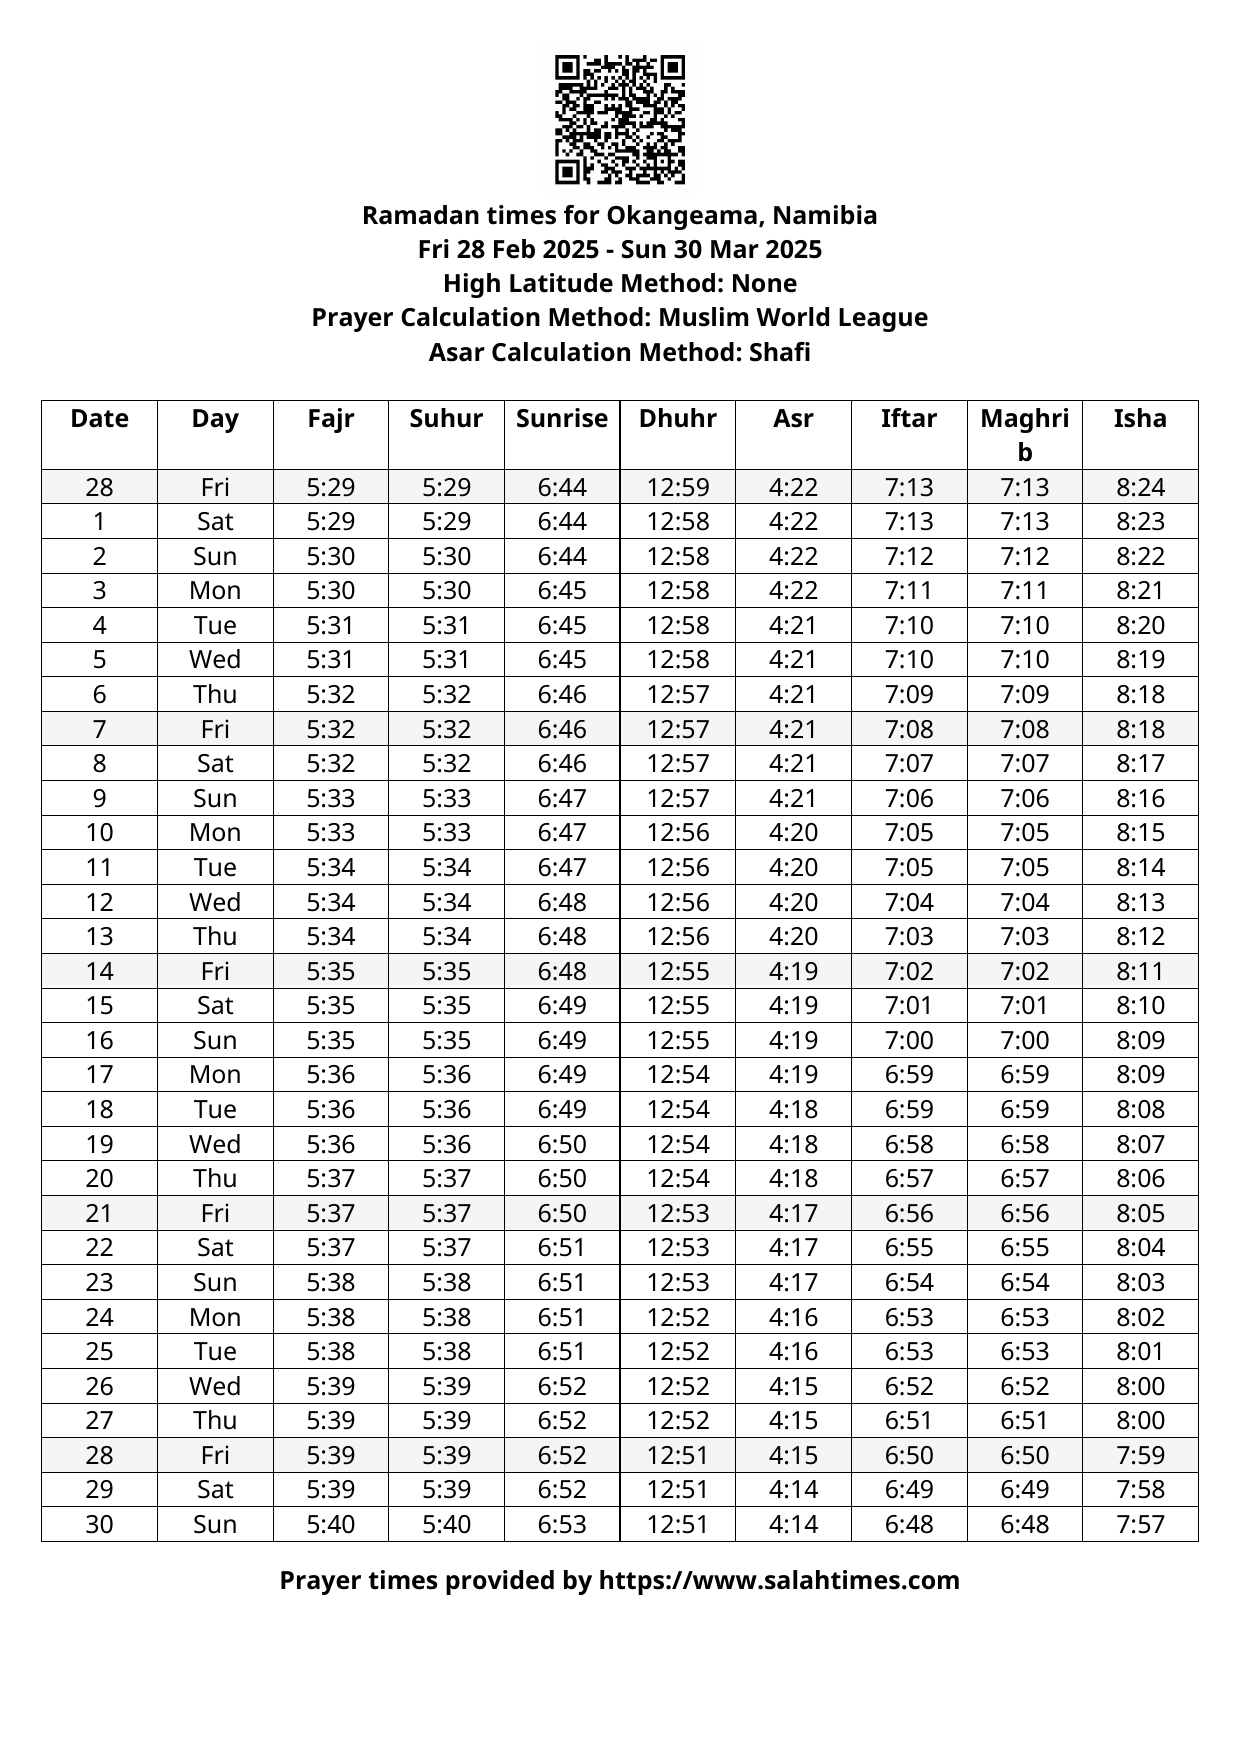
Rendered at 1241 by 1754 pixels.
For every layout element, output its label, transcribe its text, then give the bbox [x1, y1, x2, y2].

table_cell Sat [158, 504, 273, 538]
table_cell 5:37 [274, 1231, 388, 1264]
table_cell 5:39 [274, 1369, 388, 1402]
table_cell 6:52 [852, 1369, 967, 1402]
table_cell 6:52 [505, 1404, 619, 1437]
table_cell 15 [42, 989, 157, 1022]
table_cell 6:50 [852, 1438, 967, 1472]
table_cell 6:52 [968, 1369, 1082, 1402]
table_cell 8:01 [1083, 1334, 1198, 1368]
table_cell 6:49 [505, 1092, 619, 1126]
table_cell 7:05 [852, 850, 967, 884]
table_cell 12:51 [621, 1507, 735, 1541]
table_cell 24 [42, 1300, 157, 1333]
table_cell 5:34 [389, 919, 504, 953]
table_cell 6:56 [852, 1196, 967, 1229]
table_cell 5:38 [274, 1265, 388, 1299]
table_cell 5:34 [274, 850, 388, 884]
table_cell 5:37 [274, 1161, 388, 1195]
table_cell 12:57 [621, 746, 735, 780]
table_cell Mon [158, 574, 273, 607]
table_cell Wed [158, 885, 273, 918]
table_cell 12:56 [621, 850, 735, 884]
table_cell 5:30 [274, 574, 388, 607]
table_cell 12:57 [621, 712, 735, 745]
table_cell 7:05 [968, 850, 1082, 884]
table_cell 4:19 [736, 989, 851, 1022]
table_cell 12:55 [621, 989, 735, 1022]
table_cell 5:32 [274, 677, 388, 711]
table_cell 4:14 [736, 1473, 851, 1506]
table_cell 5:35 [389, 1023, 504, 1057]
table_cell 5 [42, 643, 157, 676]
table_cell 12:57 [621, 781, 735, 814]
table_cell 6:58 [852, 1127, 967, 1160]
table_cell 7:13 [852, 504, 967, 538]
table_cell 12:55 [621, 954, 735, 987]
table_cell 4:19 [736, 1058, 851, 1091]
table_cell 4:21 [736, 781, 851, 814]
table_cell Fri [158, 1196, 273, 1229]
table_cell 4:16 [736, 1334, 851, 1368]
table_cell 8:14 [1083, 850, 1198, 884]
table_cell 6:46 [505, 746, 619, 780]
table_cell 7:00 [852, 1023, 967, 1057]
table_cell 8:09 [1083, 1023, 1198, 1057]
table_cell 5:36 [274, 1092, 388, 1126]
table_cell 6:48 [505, 885, 619, 918]
table_cell 5:31 [389, 643, 504, 676]
table_cell 4:17 [736, 1196, 851, 1229]
table_cell 17 [42, 1058, 157, 1091]
table_cell 6:49 [505, 989, 619, 1022]
table_cell 5:34 [389, 850, 504, 884]
table_cell 5:29 [389, 470, 504, 503]
table_cell 7:10 [968, 643, 1082, 676]
table_cell 5:34 [274, 919, 388, 953]
table_header Dhuhr [621, 401, 735, 469]
table_cell 5:30 [389, 574, 504, 607]
table_cell 5:36 [389, 1127, 504, 1160]
table_cell 6:45 [505, 643, 619, 676]
table_cell 6:55 [852, 1231, 967, 1264]
table_cell 4:22 [736, 574, 851, 607]
table_cell 5:32 [274, 712, 388, 745]
table_cell 4:15 [736, 1438, 851, 1472]
table_cell 6:47 [505, 850, 619, 884]
table_cell Tue [158, 1092, 273, 1126]
table_cell 22 [42, 1231, 157, 1264]
table_cell 6:44 [505, 539, 619, 572]
table_cell 7:12 [968, 539, 1082, 572]
table_cell 8:10 [1083, 989, 1198, 1022]
table_cell 6 [42, 677, 157, 711]
table_cell 6:52 [505, 1473, 619, 1506]
table_cell 26 [42, 1369, 157, 1402]
table_cell Tue [158, 1334, 273, 1368]
table_cell 5:37 [389, 1196, 504, 1229]
table_cell 5:37 [389, 1161, 504, 1195]
table_cell 5:39 [389, 1369, 504, 1402]
table_cell 13 [42, 919, 157, 953]
table_cell 5:36 [389, 1092, 504, 1126]
table_cell 6:51 [505, 1265, 619, 1299]
table_cell 12:52 [621, 1404, 735, 1437]
table_cell 6:51 [505, 1334, 619, 1368]
table_cell 28 [42, 1438, 157, 1472]
table_cell 5:37 [389, 1231, 504, 1264]
table_cell 5:33 [389, 816, 504, 849]
table_cell 4:15 [736, 1404, 851, 1437]
table_cell 5:30 [389, 539, 504, 572]
table_cell Sat [158, 1231, 273, 1264]
table_header Suhur [389, 401, 504, 469]
table_cell Wed [158, 1127, 273, 1160]
table_cell 8:15 [1083, 816, 1198, 849]
table_cell 7:12 [852, 539, 967, 572]
table_cell 10 [42, 816, 157, 849]
table_cell 8:17 [1083, 746, 1198, 780]
table_header Day [158, 401, 273, 469]
table_cell 8:13 [1083, 885, 1198, 918]
table_cell 8:00 [1083, 1404, 1198, 1437]
table_cell Mon [158, 1300, 273, 1333]
table_header Asr [736, 401, 851, 469]
table_cell 6:45 [505, 574, 619, 607]
table_cell 30 [42, 1507, 157, 1541]
table_cell Thu [158, 1404, 273, 1437]
table_cell 5:39 [274, 1473, 388, 1506]
table_cell 5:31 [389, 608, 504, 642]
table_cell 12:58 [621, 643, 735, 676]
table_cell 4:15 [736, 1369, 851, 1402]
text Ramadan times for Okangeama, Namibia [42, 198, 1198, 232]
table_cell 4:16 [736, 1300, 851, 1333]
table_cell 6:46 [505, 677, 619, 711]
table_cell 16 [42, 1023, 157, 1057]
table_cell 6:59 [968, 1092, 1082, 1126]
table_cell 6:48 [852, 1507, 967, 1541]
table_cell 4 [42, 608, 157, 642]
table_cell 8:22 [1083, 539, 1198, 572]
table_cell 5:29 [389, 504, 504, 538]
table_cell 6:51 [968, 1404, 1082, 1437]
table_cell 4:20 [736, 919, 851, 953]
table_cell 4:14 [736, 1507, 851, 1541]
table_cell 7:08 [852, 712, 967, 745]
table_cell 5:38 [274, 1300, 388, 1333]
table_cell 6:48 [505, 919, 619, 953]
table_cell 5:35 [274, 1023, 388, 1057]
table_cell 5:30 [274, 539, 388, 572]
table_cell 8:18 [1083, 712, 1198, 745]
table_cell 12:52 [621, 1334, 735, 1368]
table_cell 12:59 [621, 470, 735, 503]
table_cell 4:18 [736, 1161, 851, 1195]
table_header Isha [1083, 401, 1198, 469]
table_cell 7:11 [852, 574, 967, 607]
table_cell 12:58 [621, 608, 735, 642]
table_cell 5:34 [389, 885, 504, 918]
table_cell 6:59 [968, 1058, 1082, 1091]
table_cell 7:01 [852, 989, 967, 1022]
table_cell 4:22 [736, 470, 851, 503]
table_cell 5:33 [274, 816, 388, 849]
table_cell Sun [158, 1507, 273, 1541]
table_cell 6:46 [505, 712, 619, 745]
picture [542, 41, 699, 198]
table_cell 4:19 [736, 954, 851, 987]
table_cell 7:09 [968, 677, 1082, 711]
table_cell 8:07 [1083, 1127, 1198, 1160]
table_cell 5:39 [389, 1473, 504, 1506]
table_cell 6:51 [505, 1300, 619, 1333]
table_cell 8 [42, 746, 157, 780]
table_cell 12:55 [621, 1023, 735, 1057]
table_cell 8:02 [1083, 1300, 1198, 1333]
table_cell 6:49 [505, 1023, 619, 1057]
table_cell Tue [158, 608, 273, 642]
table_cell 8:11 [1083, 954, 1198, 987]
table_cell 7:06 [968, 781, 1082, 814]
table_header Iftar [852, 401, 967, 469]
table_cell 6:52 [505, 1369, 619, 1402]
table_cell 12:51 [621, 1473, 735, 1506]
table_cell 5:39 [389, 1438, 504, 1472]
table_cell 5:33 [274, 781, 388, 814]
table_cell Thu [158, 1161, 273, 1195]
table_cell 7:10 [852, 608, 967, 642]
table_cell 6:47 [505, 781, 619, 814]
table_cell 6:53 [968, 1334, 1082, 1368]
table_cell 7:09 [852, 677, 967, 711]
table_cell 12:56 [621, 816, 735, 849]
table_cell 11 [42, 850, 157, 884]
text High Latitude Method: None [42, 266, 1198, 300]
table_header Fajr [274, 401, 388, 469]
table_cell 5:31 [274, 608, 388, 642]
table_cell 18 [42, 1092, 157, 1126]
table_cell 4:19 [736, 1023, 851, 1057]
table_cell Thu [158, 677, 273, 711]
table_cell 7:01 [968, 989, 1082, 1022]
table_cell 6:58 [968, 1127, 1082, 1160]
table_cell 7:05 [852, 816, 967, 849]
table_cell 8:06 [1083, 1161, 1198, 1195]
table_header Maghrib [968, 401, 1082, 469]
table_cell 12:58 [621, 539, 735, 572]
table_cell 6:48 [505, 954, 619, 987]
table_cell 12:52 [621, 1300, 735, 1333]
table_cell 12 [42, 885, 157, 918]
table_cell 5:36 [274, 1127, 388, 1160]
table_cell 6:54 [968, 1265, 1082, 1299]
table_cell 6:54 [852, 1265, 967, 1299]
table_cell 5:39 [389, 1404, 504, 1437]
table_cell 5:32 [389, 677, 504, 711]
table_cell 6:45 [505, 608, 619, 642]
table_cell 5:33 [389, 781, 504, 814]
table_cell 12:54 [621, 1127, 735, 1160]
table_cell 12:53 [621, 1231, 735, 1264]
table_cell 5:32 [274, 746, 388, 780]
table_cell 12:56 [621, 885, 735, 918]
table_cell 7:13 [852, 470, 967, 503]
table_cell 7:02 [968, 954, 1082, 987]
table_cell 5:32 [389, 746, 504, 780]
table_cell Wed [158, 643, 273, 676]
table_cell 12:53 [621, 1265, 735, 1299]
text Prayer times provided by https://www.salahtimes.com [42, 1563, 1198, 1597]
table_cell 4:21 [736, 712, 851, 745]
table_cell Sat [158, 746, 273, 780]
table_cell Fri [158, 712, 273, 745]
table_cell 5:40 [274, 1507, 388, 1541]
table_cell 5:32 [389, 712, 504, 745]
table_cell 4:21 [736, 677, 851, 711]
table_cell 4:17 [736, 1265, 851, 1299]
table_cell 5:34 [274, 885, 388, 918]
table_cell 6:44 [505, 504, 619, 538]
table_cell 6:55 [968, 1231, 1082, 1264]
table_cell 6:59 [852, 1092, 967, 1126]
table_cell 4:18 [736, 1092, 851, 1126]
table_cell 6:44 [505, 470, 619, 503]
table_cell 6:48 [968, 1507, 1082, 1541]
table_cell 5:35 [274, 989, 388, 1022]
table_cell 4:22 [736, 504, 851, 538]
table_cell Fri [158, 954, 273, 987]
table_cell 7:04 [852, 885, 967, 918]
table_cell 7:59 [1083, 1438, 1198, 1472]
table_cell 12:54 [621, 1058, 735, 1091]
table_cell 6:50 [968, 1438, 1082, 1472]
table_cell 4:22 [736, 539, 851, 572]
table_cell 2 [42, 539, 157, 572]
table_cell Sun [158, 539, 273, 572]
table_cell Sat [158, 1473, 273, 1506]
table_cell 8:09 [1083, 1058, 1198, 1091]
table_header Sunrise [505, 401, 619, 469]
table_cell 7:07 [852, 746, 967, 780]
table_cell 8:00 [1083, 1369, 1198, 1402]
table_cell 5:38 [389, 1300, 504, 1333]
table_cell 20 [42, 1161, 157, 1195]
table_cell 7:57 [1083, 1507, 1198, 1541]
table_cell 19 [42, 1127, 157, 1160]
table_cell 8:04 [1083, 1231, 1198, 1264]
table_cell 6:53 [968, 1300, 1082, 1333]
table_cell Sun [158, 781, 273, 814]
table_cell 8:19 [1083, 643, 1198, 676]
table_cell 8:20 [1083, 608, 1198, 642]
table_cell 7:07 [968, 746, 1082, 780]
table_cell 6:59 [852, 1058, 967, 1091]
table_cell 7:03 [852, 919, 967, 953]
table_cell 8:08 [1083, 1092, 1198, 1126]
table_cell Wed [158, 1369, 273, 1402]
table_cell 4:21 [736, 643, 851, 676]
table_cell 7:58 [1083, 1473, 1198, 1506]
table_cell 6:50 [505, 1196, 619, 1229]
table_cell 5:35 [389, 954, 504, 987]
table_cell 4:20 [736, 816, 851, 849]
table_cell 7:13 [968, 504, 1082, 538]
text Asar Calculation Method: Shafi [42, 334, 1198, 368]
table_cell 29 [42, 1473, 157, 1506]
table_cell 6:57 [968, 1161, 1082, 1195]
table_cell 6:57 [852, 1161, 967, 1195]
table_cell 6:49 [505, 1058, 619, 1091]
table_cell Mon [158, 1058, 273, 1091]
table_cell 5:36 [274, 1058, 388, 1091]
table_cell 7:00 [968, 1023, 1082, 1057]
table_cell 5:29 [274, 470, 388, 503]
table_cell 6:53 [852, 1334, 967, 1368]
table_cell 8:12 [1083, 919, 1198, 953]
table_cell 7:08 [968, 712, 1082, 745]
table_cell 12:53 [621, 1196, 735, 1229]
table_cell 8:21 [1083, 574, 1198, 607]
table_cell 5:31 [274, 643, 388, 676]
table_cell 4:20 [736, 850, 851, 884]
table_cell 5:38 [389, 1265, 504, 1299]
table_cell 7:10 [968, 608, 1082, 642]
table_cell Fri [158, 470, 273, 503]
table_cell 8:16 [1083, 781, 1198, 814]
table_cell 8:18 [1083, 677, 1198, 711]
table_cell Thu [158, 919, 273, 953]
table_cell 8:23 [1083, 504, 1198, 538]
table_cell 5:35 [389, 989, 504, 1022]
table_cell Fri [158, 1438, 273, 1472]
table_cell 7:13 [968, 470, 1082, 503]
table_cell 7:05 [968, 816, 1082, 849]
table_cell 4:20 [736, 885, 851, 918]
table_cell Mon [158, 816, 273, 849]
table_cell 5:36 [389, 1058, 504, 1091]
table_cell 7:04 [968, 885, 1082, 918]
table_cell 14 [42, 954, 157, 987]
table_cell Sun [158, 1265, 273, 1299]
table_cell 5:35 [274, 954, 388, 987]
table_cell 7:03 [968, 919, 1082, 953]
table_cell 6:56 [968, 1196, 1082, 1229]
table_cell 5:39 [274, 1438, 388, 1472]
table_cell 6:51 [852, 1404, 967, 1437]
text Prayer Calculation Method: Muslim World League [42, 300, 1198, 334]
table_cell 6:47 [505, 816, 619, 849]
table_cell 6:52 [505, 1438, 619, 1472]
table_cell 5:39 [274, 1404, 388, 1437]
table_cell 12:56 [621, 919, 735, 953]
table_cell 7:11 [968, 574, 1082, 607]
text Fri 28 Feb 2025 - Sun 30 Mar 2025 [42, 232, 1198, 266]
table_cell 9 [42, 781, 157, 814]
table_cell 6:50 [505, 1127, 619, 1160]
table_cell 4:18 [736, 1127, 851, 1160]
table_cell 6:53 [852, 1300, 967, 1333]
table_cell 25 [42, 1334, 157, 1368]
table_cell 5:38 [389, 1334, 504, 1368]
table_cell 6:49 [852, 1473, 967, 1506]
table_cell 21 [42, 1196, 157, 1229]
table_cell 28 [42, 470, 157, 503]
table_cell Tue [158, 850, 273, 884]
table_cell 23 [42, 1265, 157, 1299]
table_cell 1 [42, 504, 157, 538]
table_cell 12:54 [621, 1161, 735, 1195]
table_cell 4:17 [736, 1231, 851, 1264]
table_cell 3 [42, 574, 157, 607]
table_cell 7:10 [852, 643, 967, 676]
table_cell 12:58 [621, 504, 735, 538]
table_cell 7:02 [852, 954, 967, 987]
table_cell 6:53 [505, 1507, 619, 1541]
table_cell Sat [158, 989, 273, 1022]
table_cell 8:05 [1083, 1196, 1198, 1229]
table_cell 8:03 [1083, 1265, 1198, 1299]
table_cell 8:24 [1083, 470, 1198, 503]
table_cell 4:21 [736, 608, 851, 642]
table_cell 12:58 [621, 574, 735, 607]
table_cell 6:50 [505, 1161, 619, 1195]
table_cell 7 [42, 712, 157, 745]
table_cell 5:40 [389, 1507, 504, 1541]
table_cell 6:51 [505, 1231, 619, 1264]
table_cell Sun [158, 1023, 273, 1057]
table_cell 12:54 [621, 1092, 735, 1126]
table_cell 12:57 [621, 677, 735, 711]
table_cell 5:29 [274, 504, 388, 538]
table_cell 7:06 [852, 781, 967, 814]
table_cell 5:37 [274, 1196, 388, 1229]
table_cell 12:52 [621, 1369, 735, 1402]
table_cell 27 [42, 1404, 157, 1437]
table_header Date [42, 401, 157, 469]
table_cell 12:51 [621, 1438, 735, 1472]
table_cell 5:38 [274, 1334, 388, 1368]
table_cell 6:49 [968, 1473, 1082, 1506]
table_cell 4:21 [736, 746, 851, 780]
